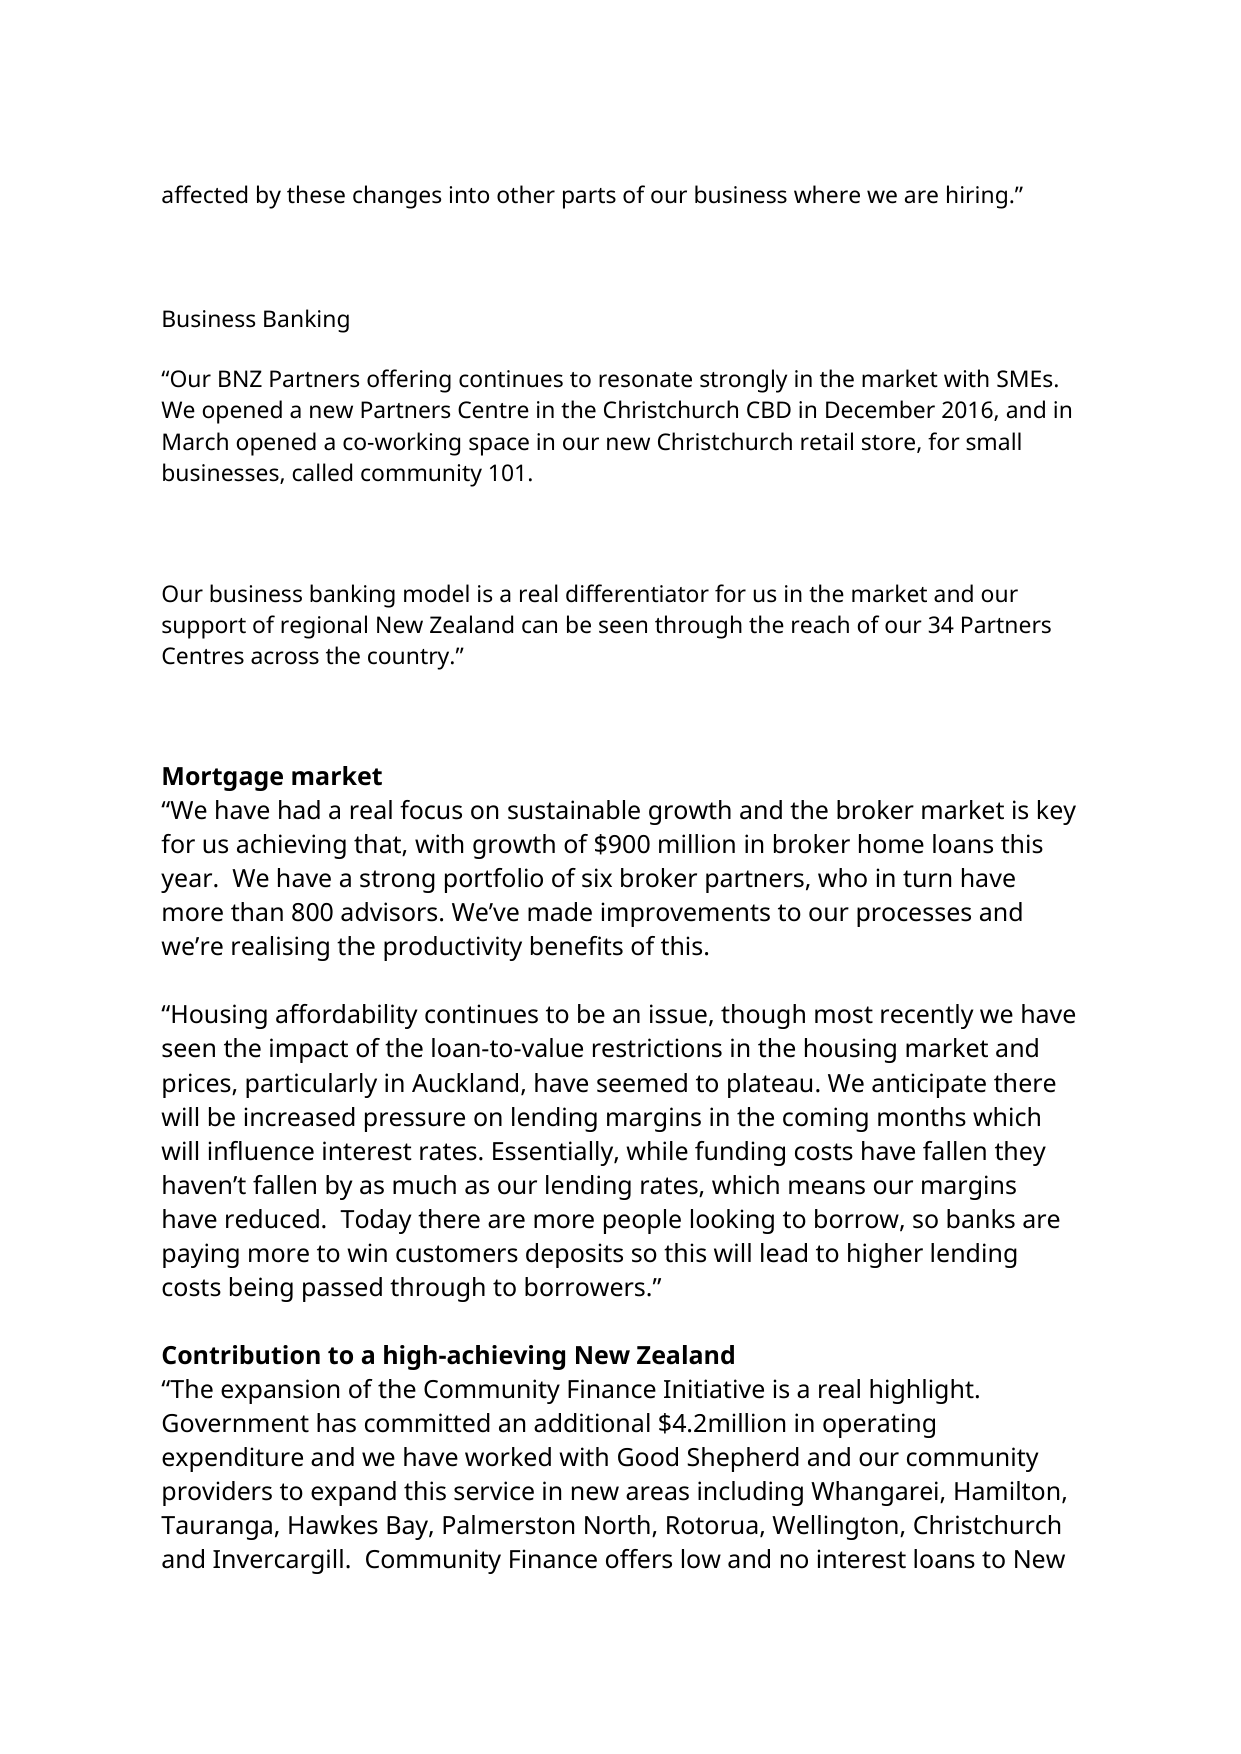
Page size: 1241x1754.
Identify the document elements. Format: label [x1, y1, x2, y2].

table_cell [150, 150, 1090, 1576]
